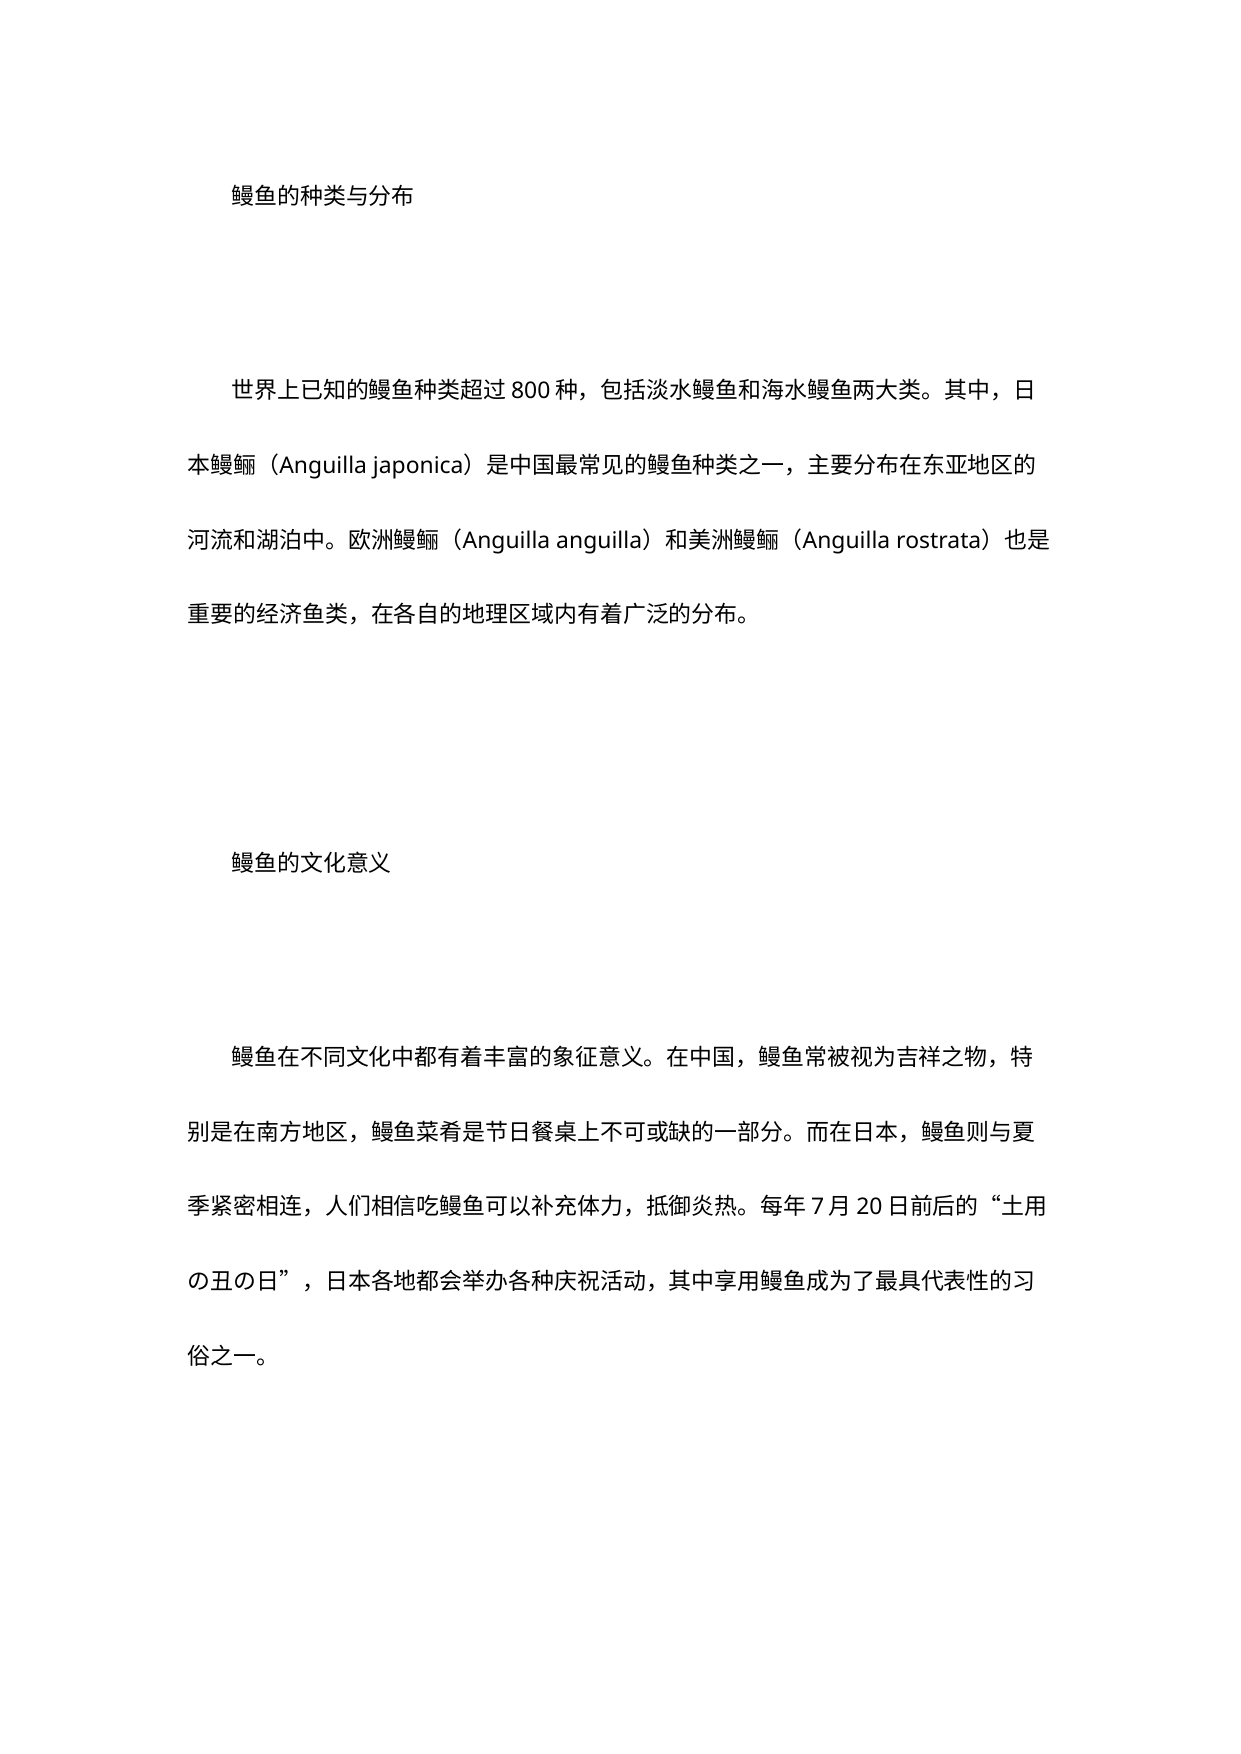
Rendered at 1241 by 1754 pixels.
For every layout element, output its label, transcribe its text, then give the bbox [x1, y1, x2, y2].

text 鳗鱼的文化意义 [187, 828, 1053, 893]
text 鳗鱼在不同文化中都有着丰富的象征意义。在中国，鳗鱼常被视为吉祥之物，特别是在南方地区，鳗鱼菜肴是节日餐桌上不可或缺的一部分。而在日本，鳗鱼则与夏季紧密相连，人们相信吃鳗鱼可以补充体力，抵御炎热。每年7月20日前后的“土用の丑の日”，日本各地都会举办各种庆祝活动，其中享用鳗鱼成为了最具代表性的习俗之一。 [187, 1023, 1053, 1387]
text 鳗鱼的种类与分布 [187, 162, 1053, 227]
text 世界上已知的鳗鱼种类超过800种，包括淡水鳗鱼和海水鳗鱼两大类。其中，日本鳗鲡（Anguilla japonica）是中国最常见的鳗鱼种类之一，主要分布在东亚地区的河流和湖泊中。欧洲鳗鲡（Anguilla anguilla）和美洲鳗鲡（Anguilla rostrata）也是重要的经济鱼类，在各自的地理区域内有着广泛的分布。 [187, 356, 1053, 645]
